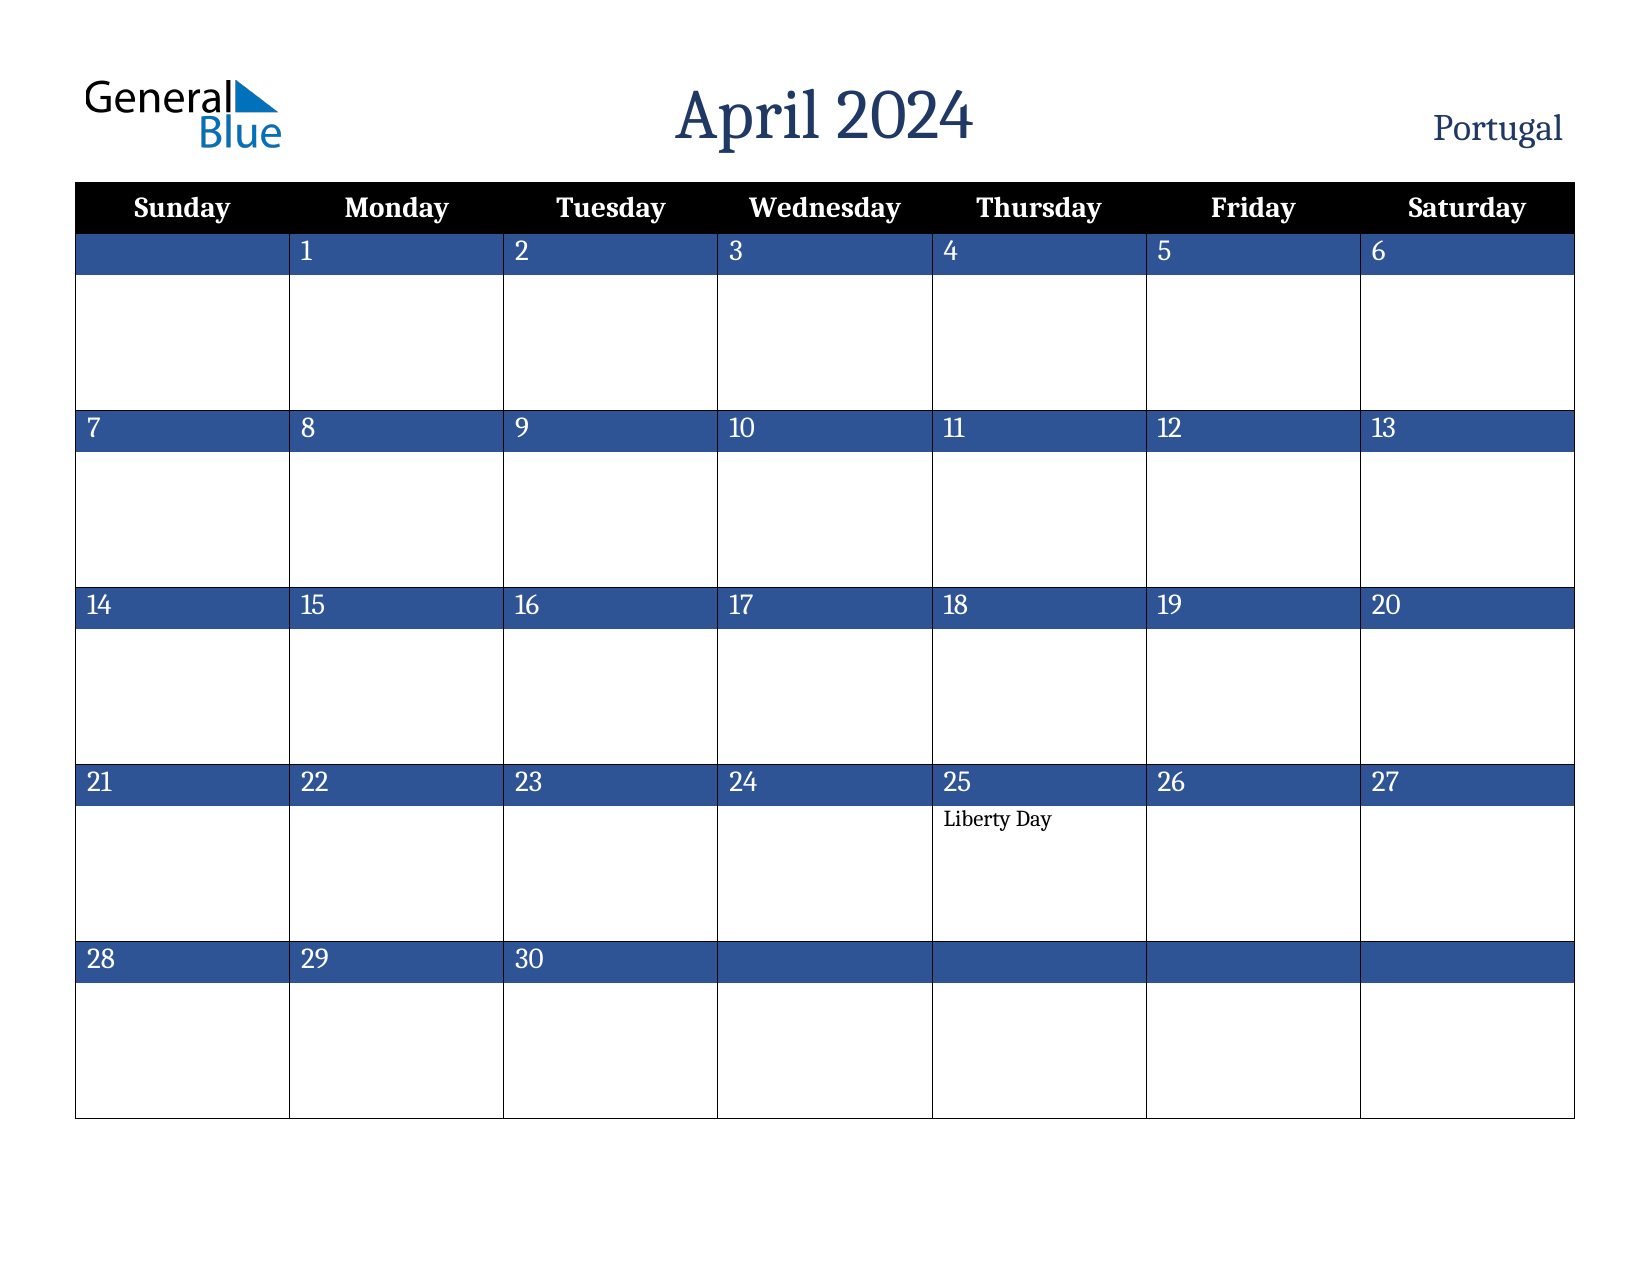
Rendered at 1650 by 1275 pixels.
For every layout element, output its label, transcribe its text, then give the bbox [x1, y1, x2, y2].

table_cell [933, 452, 1146, 587]
table_cell 5 [1147, 234, 1360, 275]
table_cell 13 [1361, 411, 1574, 452]
table_cell 23 [504, 765, 717, 806]
table_cell [718, 275, 932, 410]
table_cell [933, 629, 1146, 764]
table_cell 30 [504, 942, 717, 983]
table_cell [504, 983, 717, 1118]
table_cell 22 [290, 765, 503, 806]
table_cell 19 [1147, 588, 1360, 629]
table_cell [290, 983, 503, 1118]
table_cell [718, 942, 932, 983]
table_cell 2 [504, 234, 717, 275]
table_cell Monday [290, 183, 503, 233]
table_cell [1147, 452, 1360, 587]
table_cell Tuesday [504, 183, 717, 233]
table_cell [1361, 275, 1574, 410]
table_cell [718, 629, 932, 764]
table_cell [76, 806, 289, 941]
table_cell [504, 629, 717, 764]
table_cell 9 [504, 411, 717, 452]
table_header April 2024 [504, 75, 1146, 182]
table_cell 20 [1361, 588, 1574, 629]
table_cell [1147, 983, 1360, 1118]
table_cell [1147, 275, 1360, 410]
table_cell Saturday [1361, 183, 1574, 233]
table_cell [290, 275, 503, 410]
table_cell [290, 806, 503, 941]
table_cell 12 [1147, 411, 1360, 452]
table_cell Liberty Day [933, 806, 1146, 941]
table_cell [76, 234, 289, 275]
table_cell 10 [718, 411, 932, 452]
table_cell [718, 806, 932, 941]
picture [86, 80, 281, 148]
table_header Portugal [1146, 75, 1574, 182]
table_cell 3 [718, 234, 932, 275]
table_cell [1361, 983, 1574, 1118]
table_cell [76, 452, 289, 587]
table_cell [718, 983, 932, 1118]
table_cell [504, 452, 717, 587]
table_cell [933, 983, 1146, 1118]
table_cell 25 [933, 765, 1146, 806]
table_cell [290, 452, 503, 587]
table_cell [504, 275, 717, 410]
table_cell 26 [1147, 765, 1360, 806]
table_cell [290, 629, 503, 764]
table_cell [1361, 629, 1574, 764]
table_cell 7 [76, 411, 289, 452]
table_cell 6 [1361, 234, 1574, 275]
table_cell 1 [290, 234, 503, 275]
table_cell 14 [76, 588, 289, 629]
table_cell [76, 629, 289, 764]
table_cell 16 [504, 588, 717, 629]
table_cell 28 [76, 942, 289, 983]
table_cell [718, 452, 932, 587]
table_cell [1147, 629, 1360, 764]
table_cell [504, 806, 717, 941]
table_cell [1361, 806, 1574, 941]
table_cell 4 [933, 234, 1146, 275]
table_cell 15 [290, 588, 503, 629]
table_cell Thursday [933, 183, 1146, 233]
table_cell [1361, 452, 1574, 587]
table_cell [933, 942, 1146, 983]
table_cell [1147, 942, 1360, 983]
table_cell [933, 275, 1146, 410]
table_header [76, 75, 503, 182]
table_cell 18 [933, 588, 1146, 629]
table_cell 17 [718, 588, 932, 629]
table_cell Sunday [76, 183, 289, 233]
table_cell Wednesday [718, 183, 932, 233]
table_cell [1147, 806, 1360, 941]
table_cell [76, 275, 289, 410]
table_cell 8 [290, 411, 503, 452]
table_cell 24 [718, 765, 932, 806]
table_cell Friday [1147, 183, 1360, 233]
table_cell 29 [290, 942, 503, 983]
table_cell [76, 983, 289, 1118]
table_cell 21 [76, 765, 289, 806]
table_cell [1361, 942, 1574, 983]
table_cell 27 [1361, 765, 1574, 806]
table_cell 11 [933, 411, 1146, 452]
